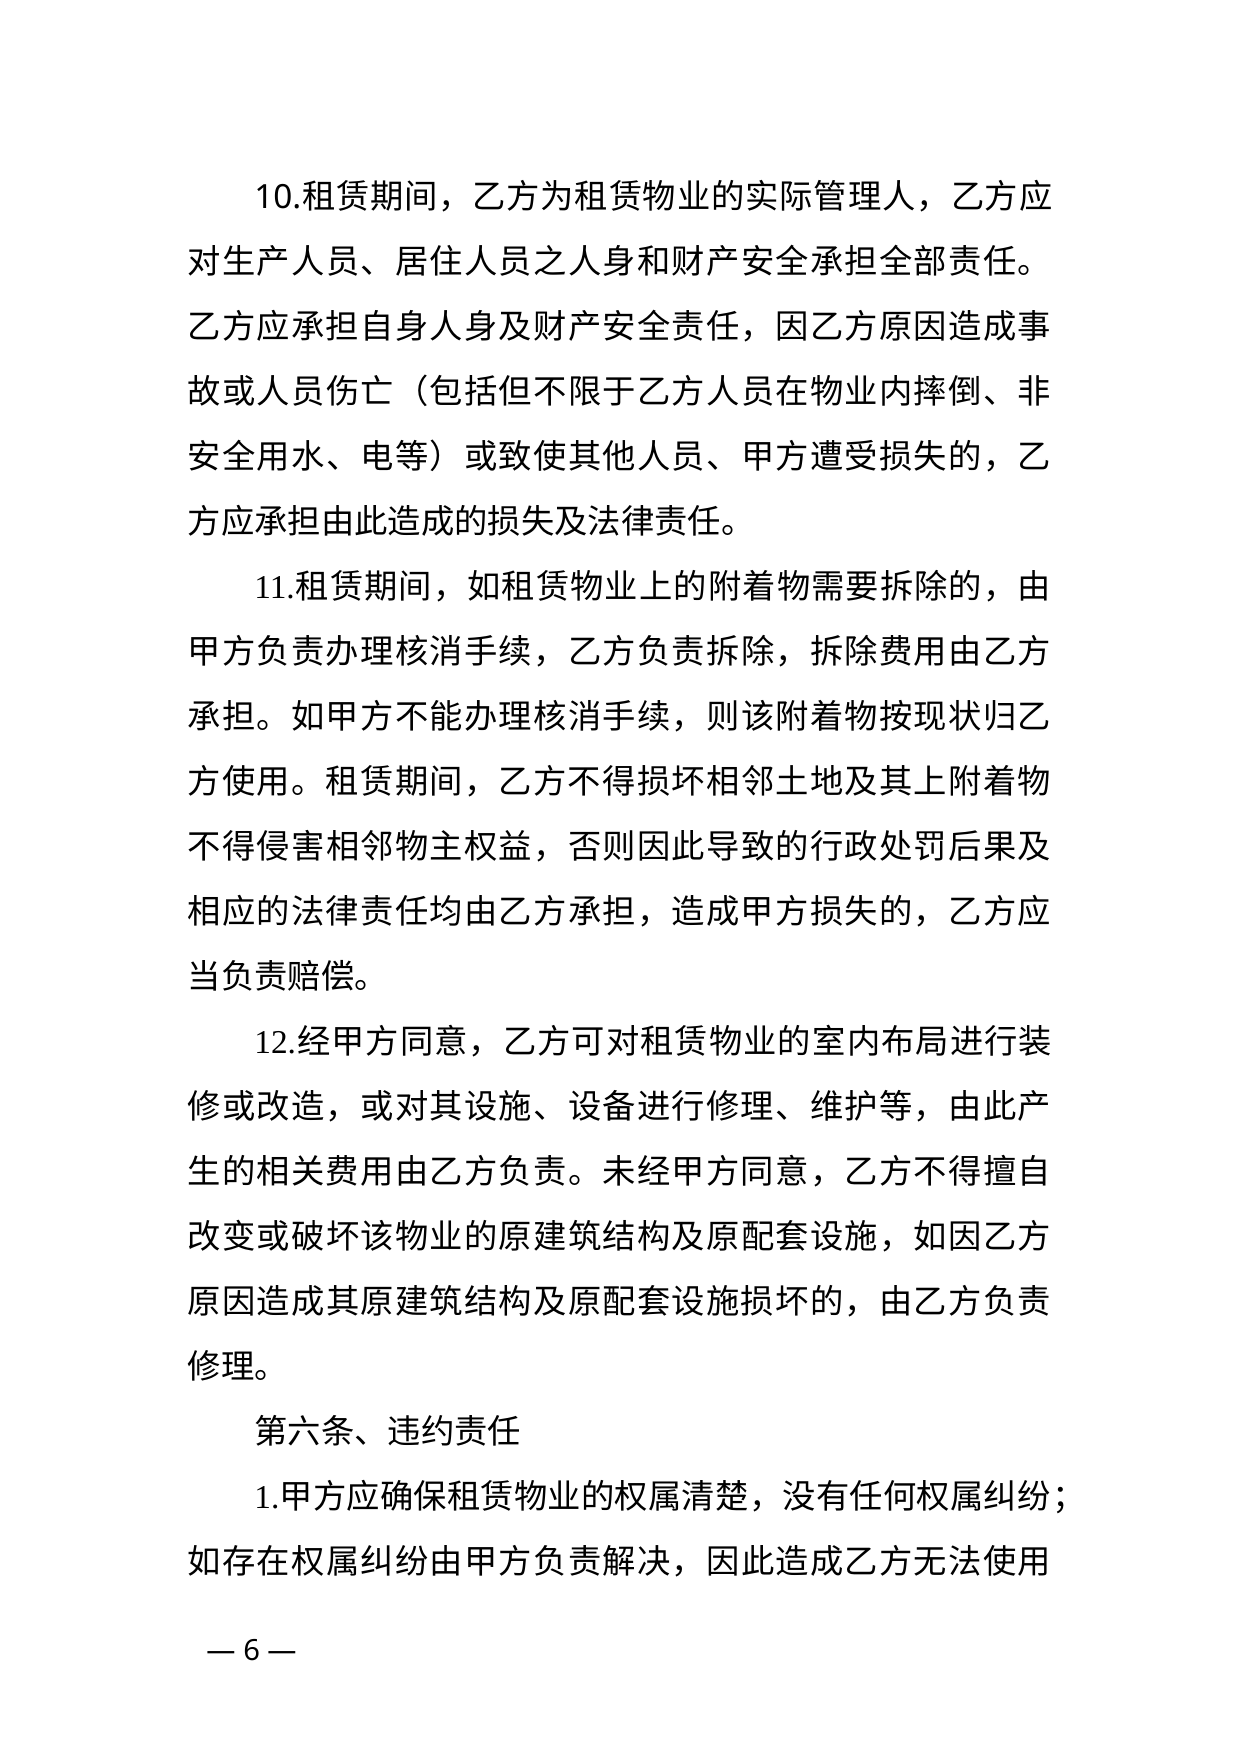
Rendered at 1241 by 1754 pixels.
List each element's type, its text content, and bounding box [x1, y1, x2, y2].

text 11.租赁期间，如租赁物业上的附着物需要拆除的，由甲方负责办理核消手续，乙方负责拆除，拆除费用由乙方承担。如甲方不能办理核消手续，则该附着物按现状归乙方使用。租赁期间，乙方不得损坏相邻土地及其上附着物、不得侵害相邻物主权益，否则因此导致的行政处罚后果及相应的法律责任均由乙方承担，造成甲方损失的，乙方应当负责赔偿。 [187, 552, 1053, 1007]
text 10.租赁期间，乙方为租赁物业的实际管理人，乙方应对生产人员、居住人员之人身和财产安全承担全部责任。乙方应承担自身人身及财产安全责任，因乙方原因造成事故或人员伤亡（包括但不限于乙方人员在物业内摔倒、非安全用水、电等）或致使其他人员、甲方遭受损失的，乙方应承担由此造成的损失及法律责任。 [187, 162, 1053, 552]
text 第六条、违约责任 [187, 1397, 1053, 1462]
text 12.经甲方同意，乙方可对租赁物业的室内布局进行装修或改造，或对其设施、设备进行修理、维护等，由此产生的相关费用由乙方负责。未经甲方同意，乙方不得擅自改变或破坏该物业的原建筑结构及原配套设施，如因乙方原因造成其原建筑结构及原配套设施损坏的，由乙方负责修理。 [187, 1007, 1053, 1397]
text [187, 1462, 1053, 1592]
